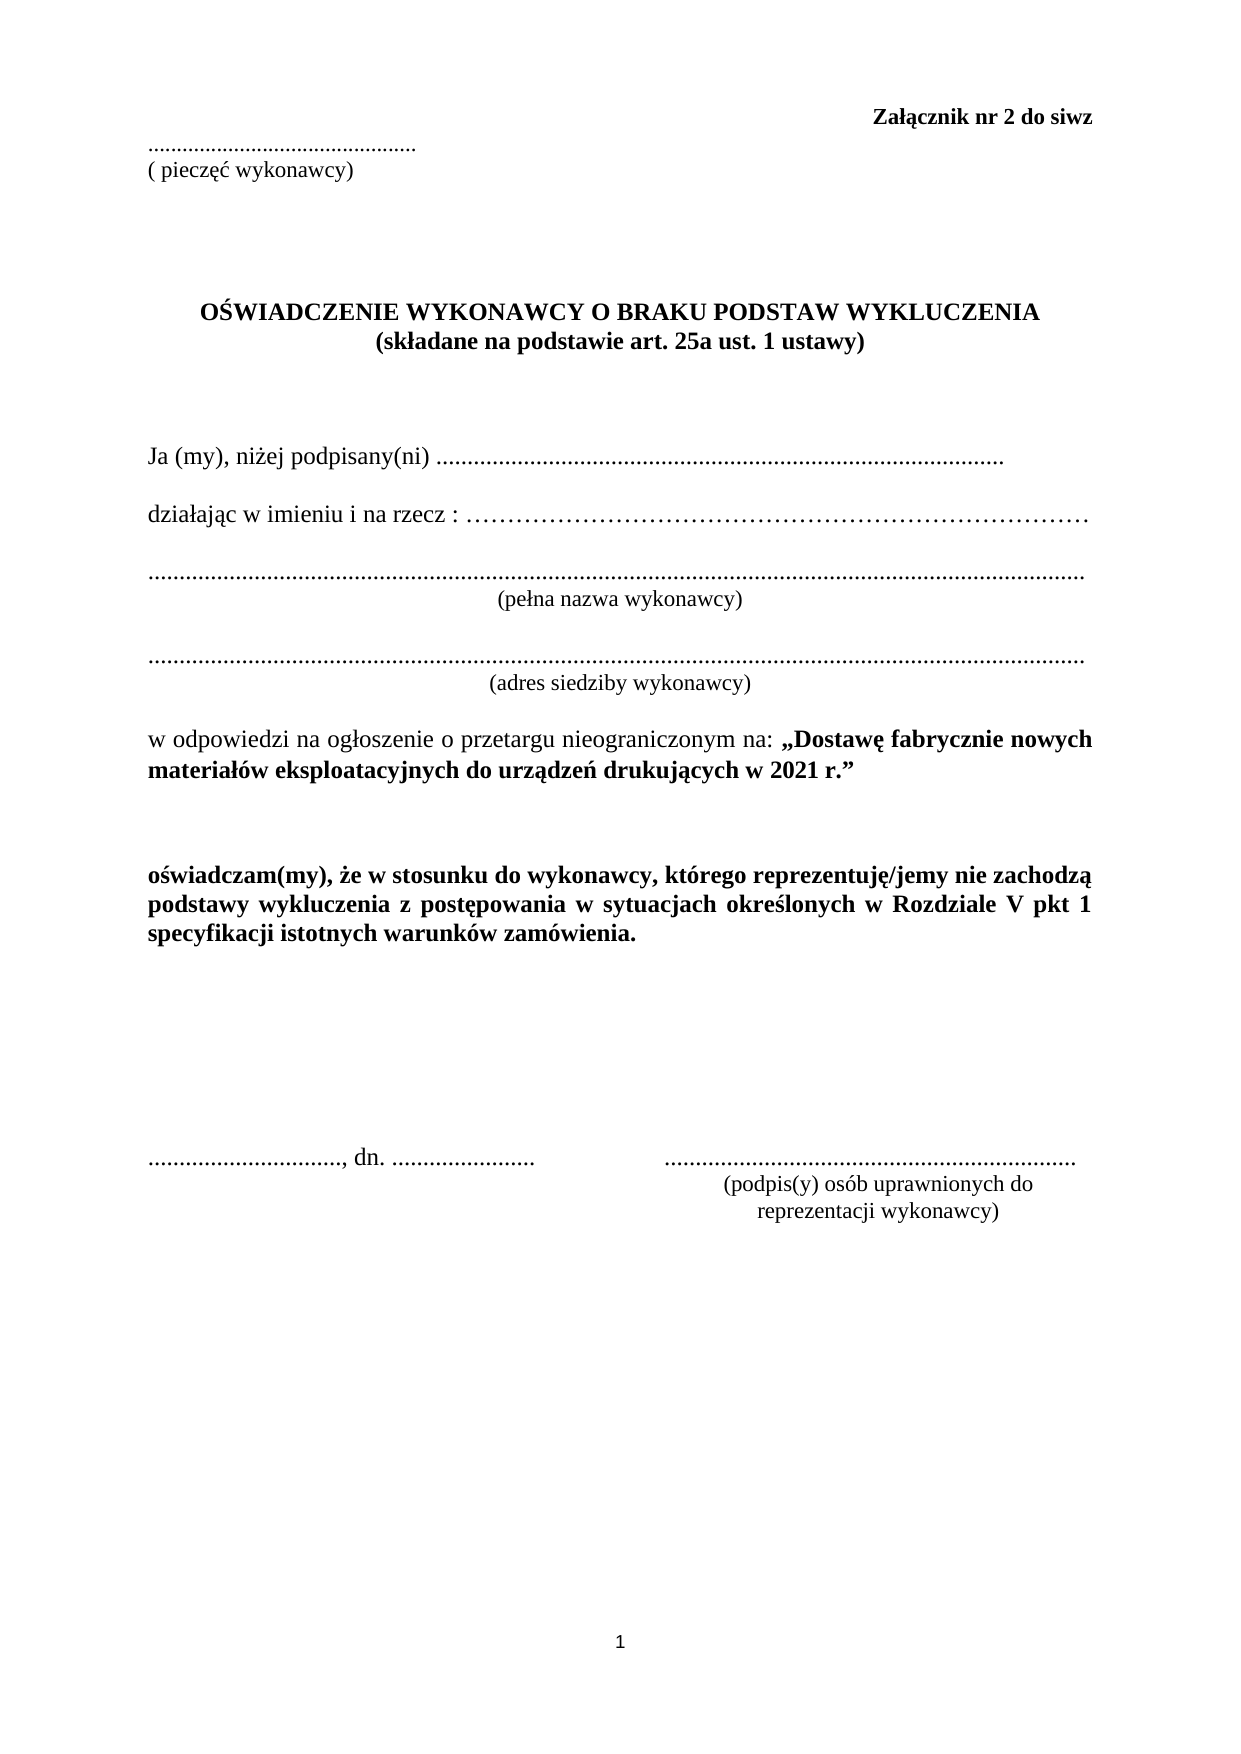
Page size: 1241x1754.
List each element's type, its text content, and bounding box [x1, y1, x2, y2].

text ..............................., dn. ....................... .................................................................. [148, 1142, 1093, 1170]
text ............................................... [148, 130, 1093, 156]
text Ja (my), niżej podpisany(ni) ........................................................................................... [148, 441, 1093, 470]
text (adres siedziby wykonawcy) [148, 669, 1093, 695]
text w odpowiedzi na ogłoszenie o przetargu nieograniczonym na: „Dostawę fabrycznie nowych materiałów eksploatacyjnych do urządzeń drukujących w 2021 r.” [148, 724, 1093, 784]
text ...................................................................................................................................................... [148, 556, 1093, 585]
text Załącznik nr 2 do siwz [148, 103, 1093, 130]
text ...................................................................................................................................................... [148, 640, 1093, 669]
text działając w imieniu i na rzecz : ………………………………………………………………… [148, 499, 1093, 527]
text oświadczam(my), że w stosunku do wykonawcy, którego reprezentuję/jemy nie zachodzą podstawy wykluczenia z postępowania w sytuacjach określonych w Rozdziale V pkt 1 specyfikacji istotnych warunków zamówienia. [148, 860, 1093, 946]
text ( pieczęć wykonawcy) [148, 156, 1093, 182]
text OŚWIADCZENIE WYKONAWCY O BRAKU PODSTAW WYKLUCZENIA [148, 297, 1093, 326]
text (podpis(y) osób uprawnionych do reprezentacji wykonawcy) [664, 1170, 1093, 1223]
text (składane na podstawie art. 25a ust. 1 ustawy) [148, 326, 1093, 355]
text (pełna nazwa wykonawcy) [148, 585, 1093, 611]
